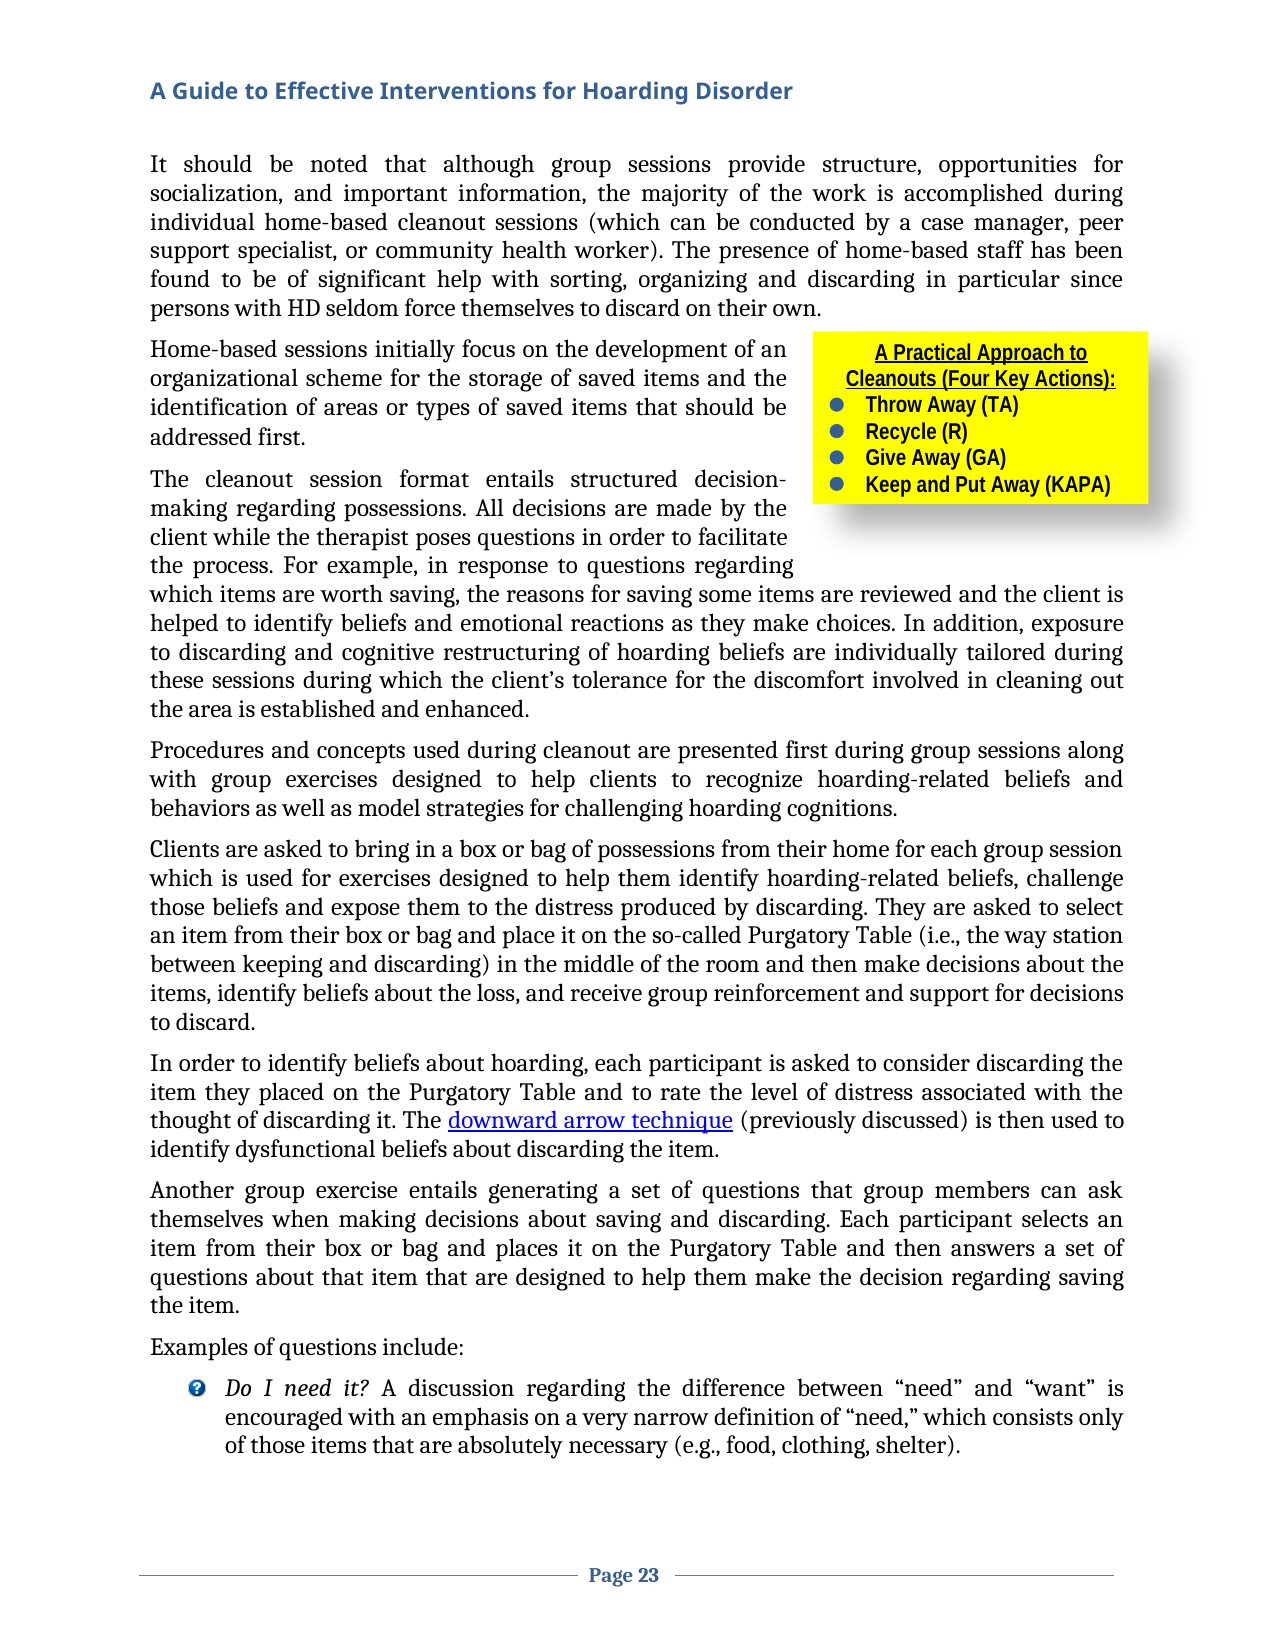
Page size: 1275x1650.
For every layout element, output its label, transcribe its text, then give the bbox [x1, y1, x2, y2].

list Do I need it? A discussion regarding the difference between “need” and “want” is encouraged with an emphasis on a very narrow definition of “need,” which consists only of those items that are absolutely necessary (e.g., food, clothing, shelter). [187, 1374, 1125, 1460]
picture [188, 1379, 206, 1397]
text In order to identify beliefs about hoarding, each participant is asked to consider discarding the item they placed on the Purgatory Table and to rate the level of distress associated with the thought of discarding it. The downward arrow technique (previously discussed) is then used to identify dysfunctional beliefs about discarding the item. [150, 1049, 1125, 1164]
text Home-based sessions initially focus on the development of an organizational scheme for the storage of saved items and the identification of areas or types of saved items that should be addressed first. [150, 335, 1125, 452]
text Procedures and concepts used during cleanout are presented first during group sessions along with group exercises designed to help clients to recognize hoarding-related beliefs and behaviors as well as model strategies for challenging hoarding cognitions. [150, 736, 1125, 822]
list It should be noted that although group sessions provide structure, opportunities for socialization, and important information, the majority of the work is accomplished during individual home-based cleanout sessions (which can be conducted by a case manager, peer support specialist, or community health worker). The presence of home-based staff has been found to be of significant help with sorting, organizing and discarding in particular since persons with HD seldom force themselves to discard on their own. [150, 150, 1125, 322]
text Examples of questions include: [150, 1332, 1125, 1361]
text Clients are asked to bring in a box or bag of possessions from their home for each group session which is used for exercises designed to help them identify hoarding-related beliefs, challenge those beliefs and expose them to the distress produced by discarding. They are asked to select an item from their box or bag and place it on the so-called Purgatory Table (i.e., the way station between keeping and discarding) in the middle of the room and then make decisions about the items, identify beliefs about the loss, and receive group reinforcement and support for decisions to discard. [150, 835, 1125, 1036]
text Another group exercise entails generating a set of questions that group members can ask themselves when making decisions about saving and discarding. Each participant selects an item from their box or bag and places it on the Purgatory Table and then answers a set of questions about that item that are designed to help them make the decision regarding saving the item. [150, 1176, 1125, 1320]
text The cleanout session format entails structured decision-making regarding possessions. All decisions are made by the client while the therapist poses questions in order to facilitate the process. For example, in response to questions regarding which items are worth saving, the reasons for saving some items are reviewed and the client is helped to identify beliefs and emotional reactions as they make choices. In addition, exposure to discarding and cognitive restructuring of hoarding beliefs are individually tailored during these sessions during which the client’s tolerance for the discomfort involved in cleaning out the area is established and enhanced. [150, 465, 1125, 724]
